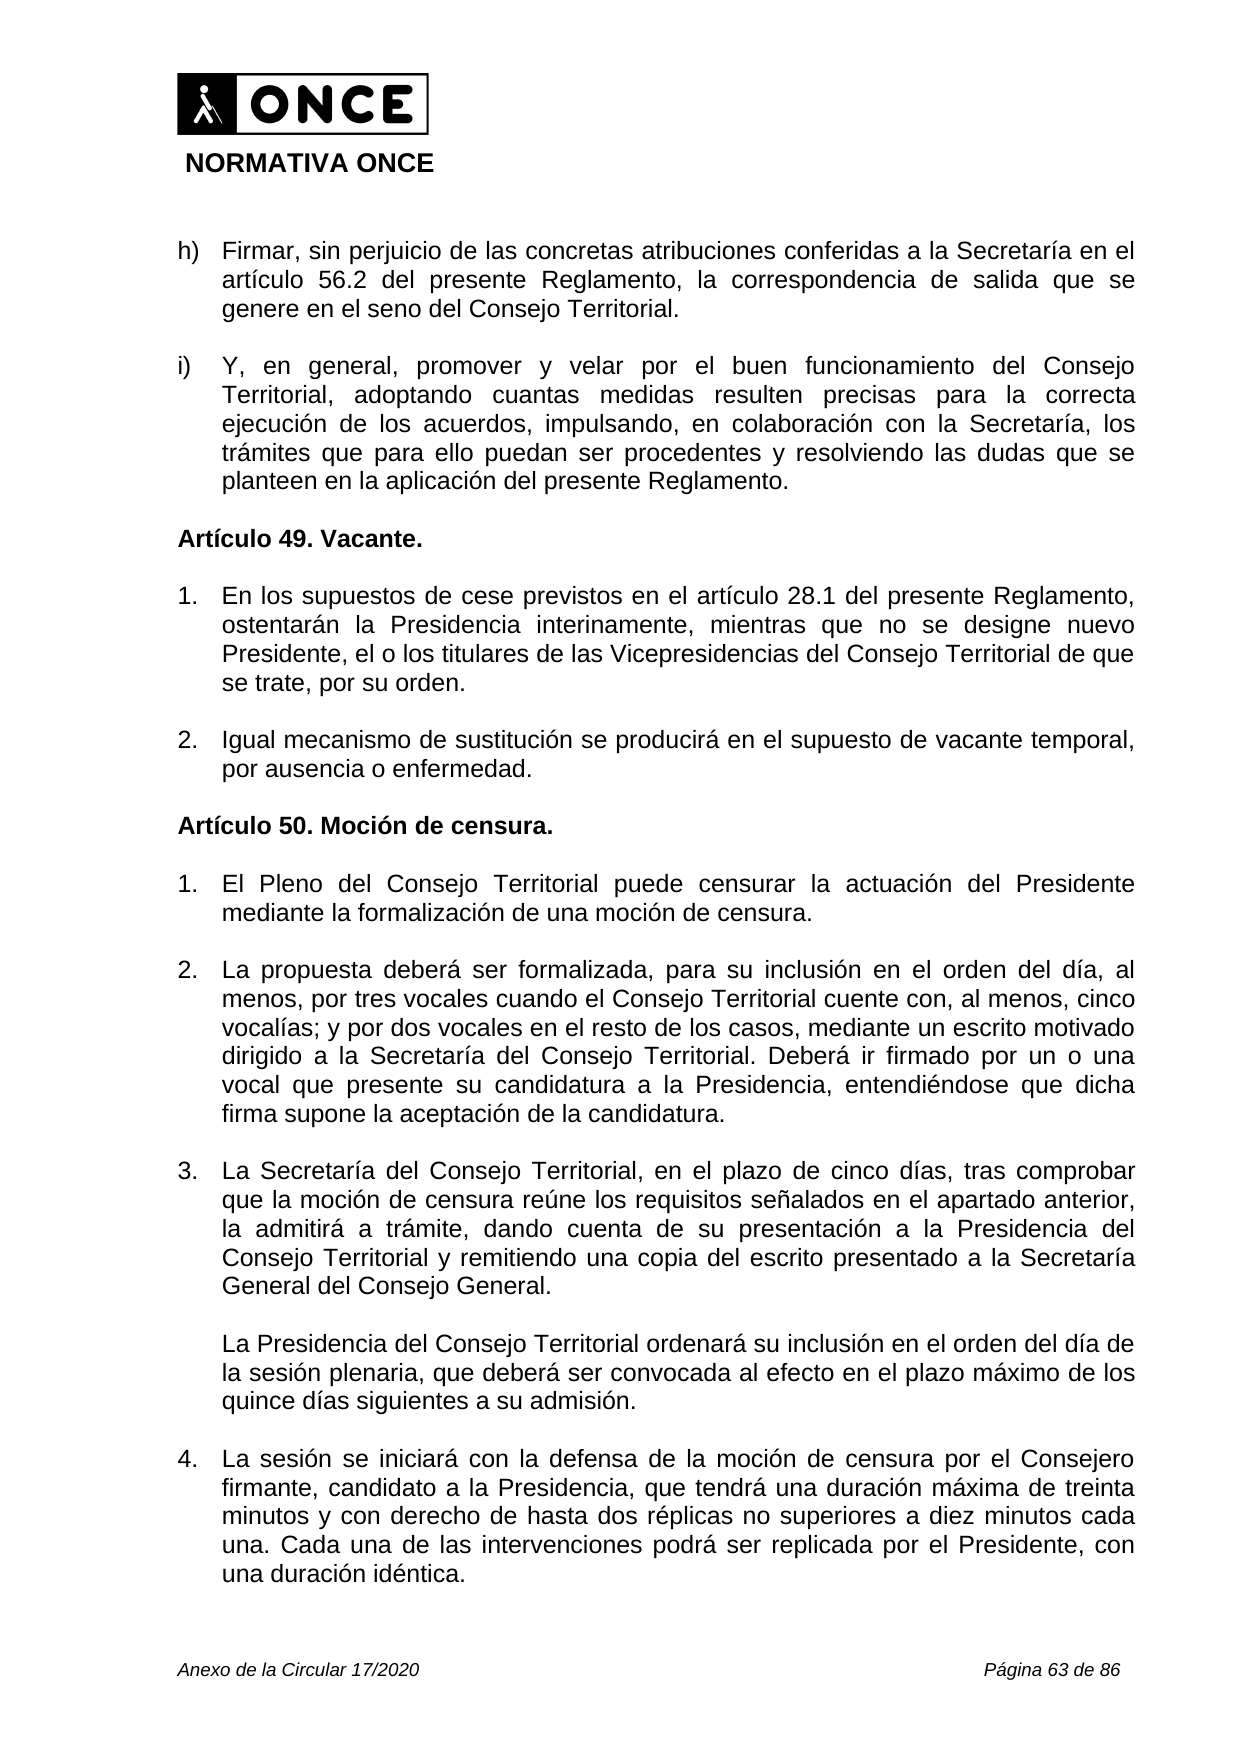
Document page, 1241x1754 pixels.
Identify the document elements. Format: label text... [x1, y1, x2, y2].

text 4. La sesión se iniciará con la defensa de la moción de censura por el Consejero firmante, candidato a la Presidencia, que tendrá una duración máxima de treinta minutos y con derecho de hasta dos réplicas no superiores a diez minutos cada una. Cada una de las intervenciones podrá ser replicada por el Presidente, con una duración idéntica. [177, 1444, 1137, 1587]
text 2. La propuesta deberá ser formalizada, para su inclusión en el orden del día, al menos, por tres vocales cuando el Consejo Territorial cuente con, al menos, cinco vocalías; y por dos vocales en el resto de los casos, mediante un escrito motivado dirigido a la Secretaría del Consejo Territorial. Deberá ir firmado por un o una vocal que presente su candidatura a la Presidencia, entendiéndose que dicha firma supone la aceptación de la candidatura. [177, 955, 1137, 1127]
text i) Y, en general, promover y velar por el buen funcionamiento del Consejo Territorial, adoptando cuantas medidas resulten precisas para la correcta ejecución de los acuerdos, impulsando, en colaboración con la Secretaría, los trámites que para ello puedan ser procedentes y resolviendo las dudas que se planteen en la aplicación del presente Reglamento. [177, 351, 1137, 495]
text Artículo 49. Vacante. [177, 524, 1137, 552]
text 3. La Secretaría del Consejo Territorial, en el plazo de cinco días, tras comprobar que la moción de censura reúne los requisitos señalados en el apartado anterior, la admitirá a trámite, dando cuenta de su presentación a la Presidencia del Consejo Territorial y remitiendo una copia del escrito presentado a la Secretaría General del Consejo General. [177, 1156, 1137, 1300]
text La Presidencia del Consejo Territorial ordenará su inclusión en el orden del día de la sesión plenaria, que deberá ser convocada al efecto en el plazo máximo de los quince días siguientes a su admisión. [177, 1329, 1137, 1415]
text Artículo 50. Moción de censura. [177, 811, 1137, 840]
text 2. Igual mecanismo de sustitución se producirá en el supuesto de vacante temporal, por ausencia o enfermedad. [177, 725, 1137, 782]
text 1. En los supuestos de cese previstos en el artículo 28.1 del presente Reglamento, ostentarán la Presidencia interinamente, mientras que no se designe nuevo Presidente, el o los titulares de las Vicepresidencias del Consejo Territorial de que se trate, por su orden. [177, 581, 1137, 696]
picture [177, 73, 429, 135]
text 1. El Pleno del Consejo Territorial puede censurar la actuación del Presidente mediante la formalización de una moción de censura. [177, 869, 1137, 926]
text h) Firmar, sin perjuicio de las concretas atribuciones conferidas a la Secretaría en el artículo 56.2 del presente Reglamento, la correspondencia de salida que se genere en el seno del Consejo Territorial. [177, 236, 1137, 322]
